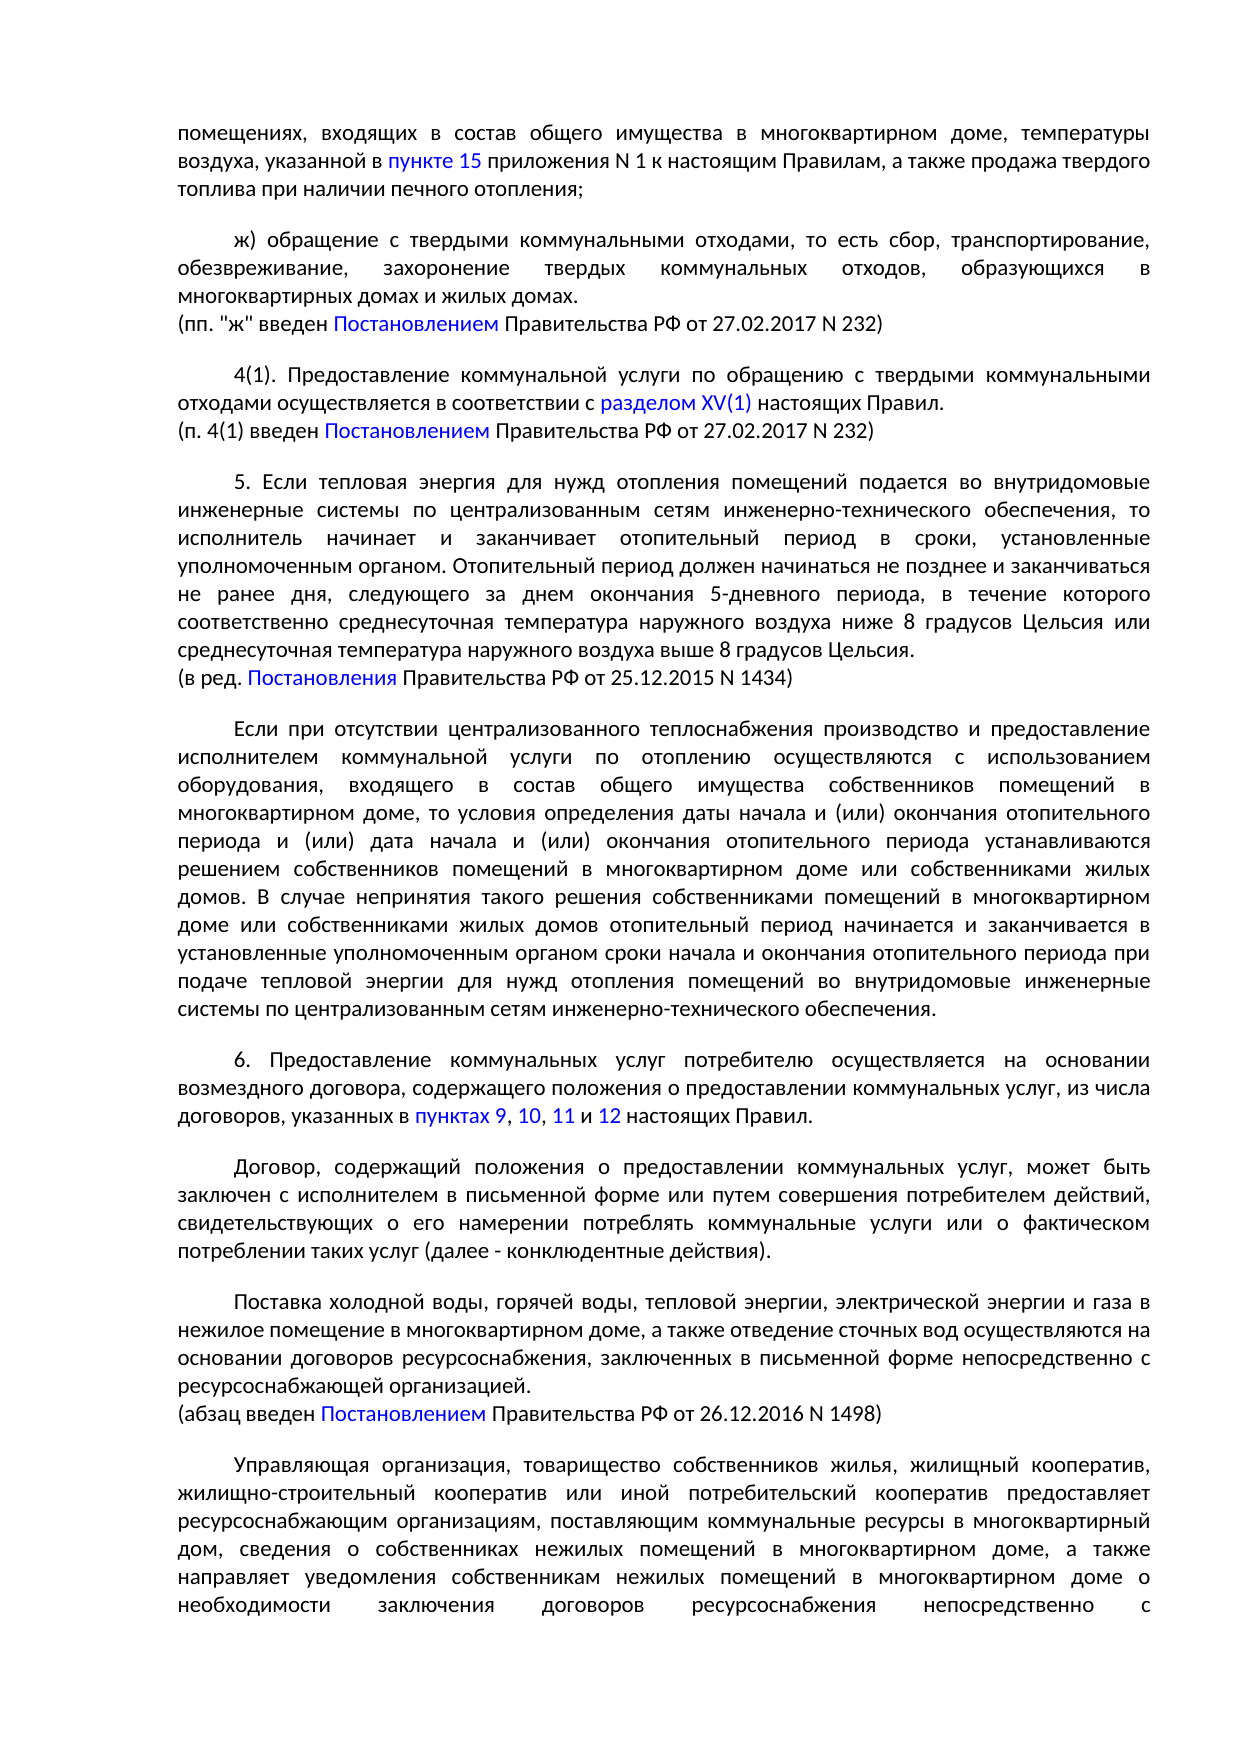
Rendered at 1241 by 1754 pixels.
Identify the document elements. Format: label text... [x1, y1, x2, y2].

text ж) обращение с твердыми коммунальными отходами, то есть сбор, транспортирование, обезвреживание, захоронение твердых коммунальных отходов, образующихся в многоквартирных домах и жилых домах. [177, 225, 1152, 309]
text 4(1). Предоставление коммунальной услуги по обращению с твердыми коммунальными отходами осуществляется в соответствии с разделом XV(1) настоящих Правил. [177, 360, 1152, 416]
text 6. Предоставление коммунальных услуг потребителю осуществляется на основании возмездного договора, содержащего положения о предоставлении коммунальных услуг, из числа договоров, указанных в пунктах 9, 10, 11 и 12 настоящих Правил. [177, 1045, 1152, 1129]
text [177, 1450, 1152, 1618]
text (в ред. Постановления Правительства РФ от 25.12.2015 N 1434) [177, 663, 1152, 691]
text (абзац введен Постановлением Правительства РФ от 26.12.2016 N 1498) [177, 1399, 1152, 1427]
text 5. Если тепловая энергия для нужд отопления помещений подается во внутридомовые инженерные системы по централизованным сетям инженерно-технического обеспечения, то исполнитель начинает и заканчивает отопительный период в сроки, установленные уполномоченным органом. Отопительный период должен начинаться не позднее и заканчиваться не ранее дня, следующего за днем окончания 5-дневного периода, в течение которого соответственно среднесуточная температура наружного воздуха ниже 8 градусов Цельсия или среднесуточная температура наружного воздуха выше 8 градусов Цельсия. [177, 467, 1152, 663]
text Если при отсутствии централизованного теплоснабжения производство и предоставление исполнителем коммунальной услуги по отоплению осуществляются с использованием оборудования, входящего в состав общего имущества собственников помещений в многоквартирном доме, то условия определения даты начала и (или) окончания отопительного периода и (или) дата начала и (или) окончания отопительного периода устанавливаются решением собственников помещений в многоквартирном доме или собственниками жилых домов. В случае непринятия такого решения собственниками помещений в многоквартирном доме или собственниками жилых домов отопительный период начинается и заканчивается в установленные уполномоченным органом сроки начала и окончания отопительного периода при подаче тепловой энергии для нужд отопления помещений во внутридомовые инженерные системы по централизованным сетям инженерно-технического обеспечения. [177, 714, 1152, 1022]
text Поставка холодной воды, горячей воды, тепловой энергии, электрической энергии и газа в нежилое помещение в многоквартирном доме, а также отведение сточных вод осуществляются на основании договоров ресурсоснабжения, заключенных в письменной форме непосредственно с ресурсоснабжающей организацией. [177, 1287, 1152, 1399]
text (пп. "ж" введен Постановлением Правительства РФ от 27.02.2017 N 232) [177, 309, 1152, 337]
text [177, 118, 1152, 202]
text Договор, содержащий положения о предоставлении коммунальных услуг, может быть заключен с исполнителем в письменной форме или путем совершения потребителем действий, свидетельствующих о его намерении потреблять коммунальные услуги или о фактическом потреблении таких услуг (далее - конклюдентные действия). [177, 1152, 1152, 1264]
text (п. 4(1) введен Постановлением Правительства РФ от 27.02.2017 N 232) [177, 416, 1152, 444]
